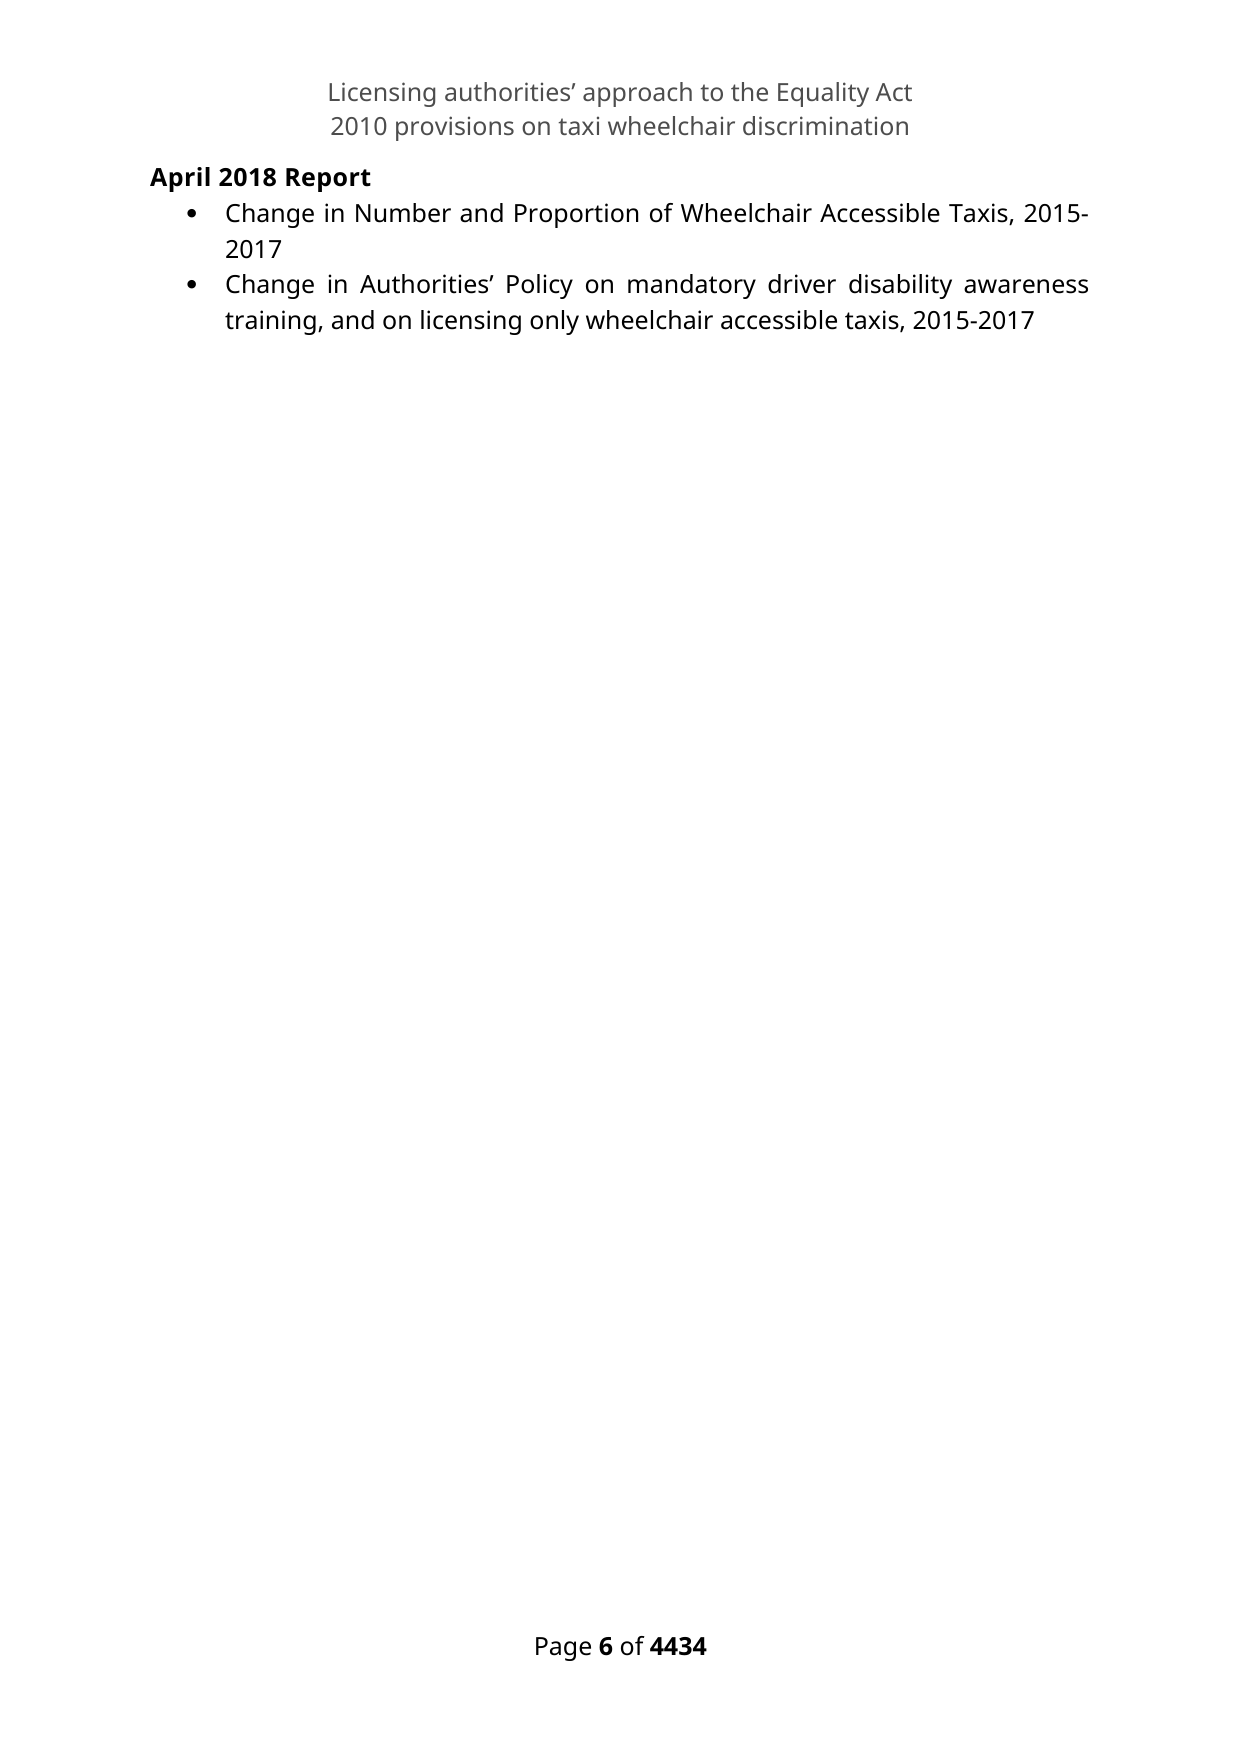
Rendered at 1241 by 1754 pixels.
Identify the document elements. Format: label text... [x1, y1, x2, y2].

subtitle April 2018 Report [150, 160, 1090, 194]
list Change in Number and Proportion of Wheelchair Accessible Taxis, 2015-2017 [187, 196, 1090, 265]
list Change in Authorities’ Policy on mandatory driver disability awareness training, and on licensing only wheelchair accessible taxis, 2015-2017 [187, 267, 1090, 337]
